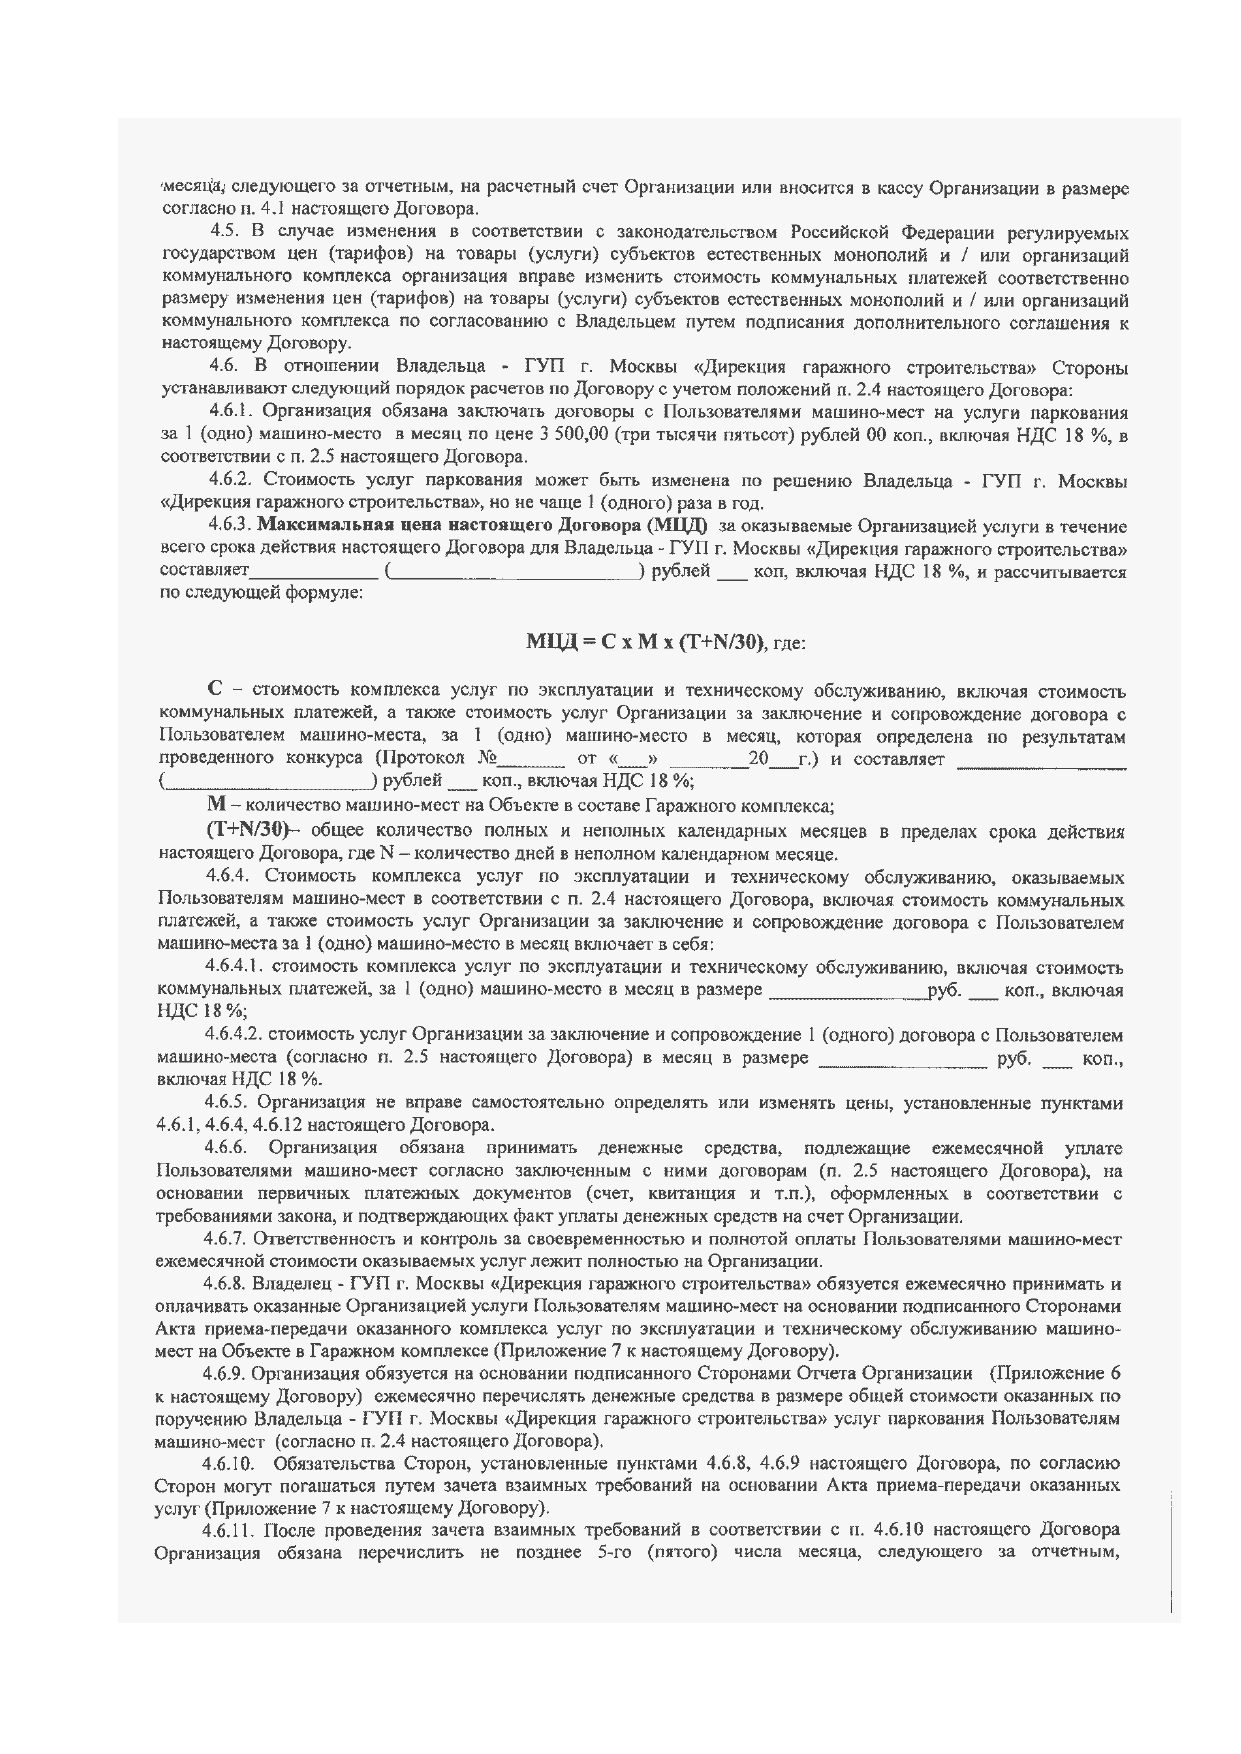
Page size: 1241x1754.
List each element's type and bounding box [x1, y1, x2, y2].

picture [118, 118, 1182, 1623]
